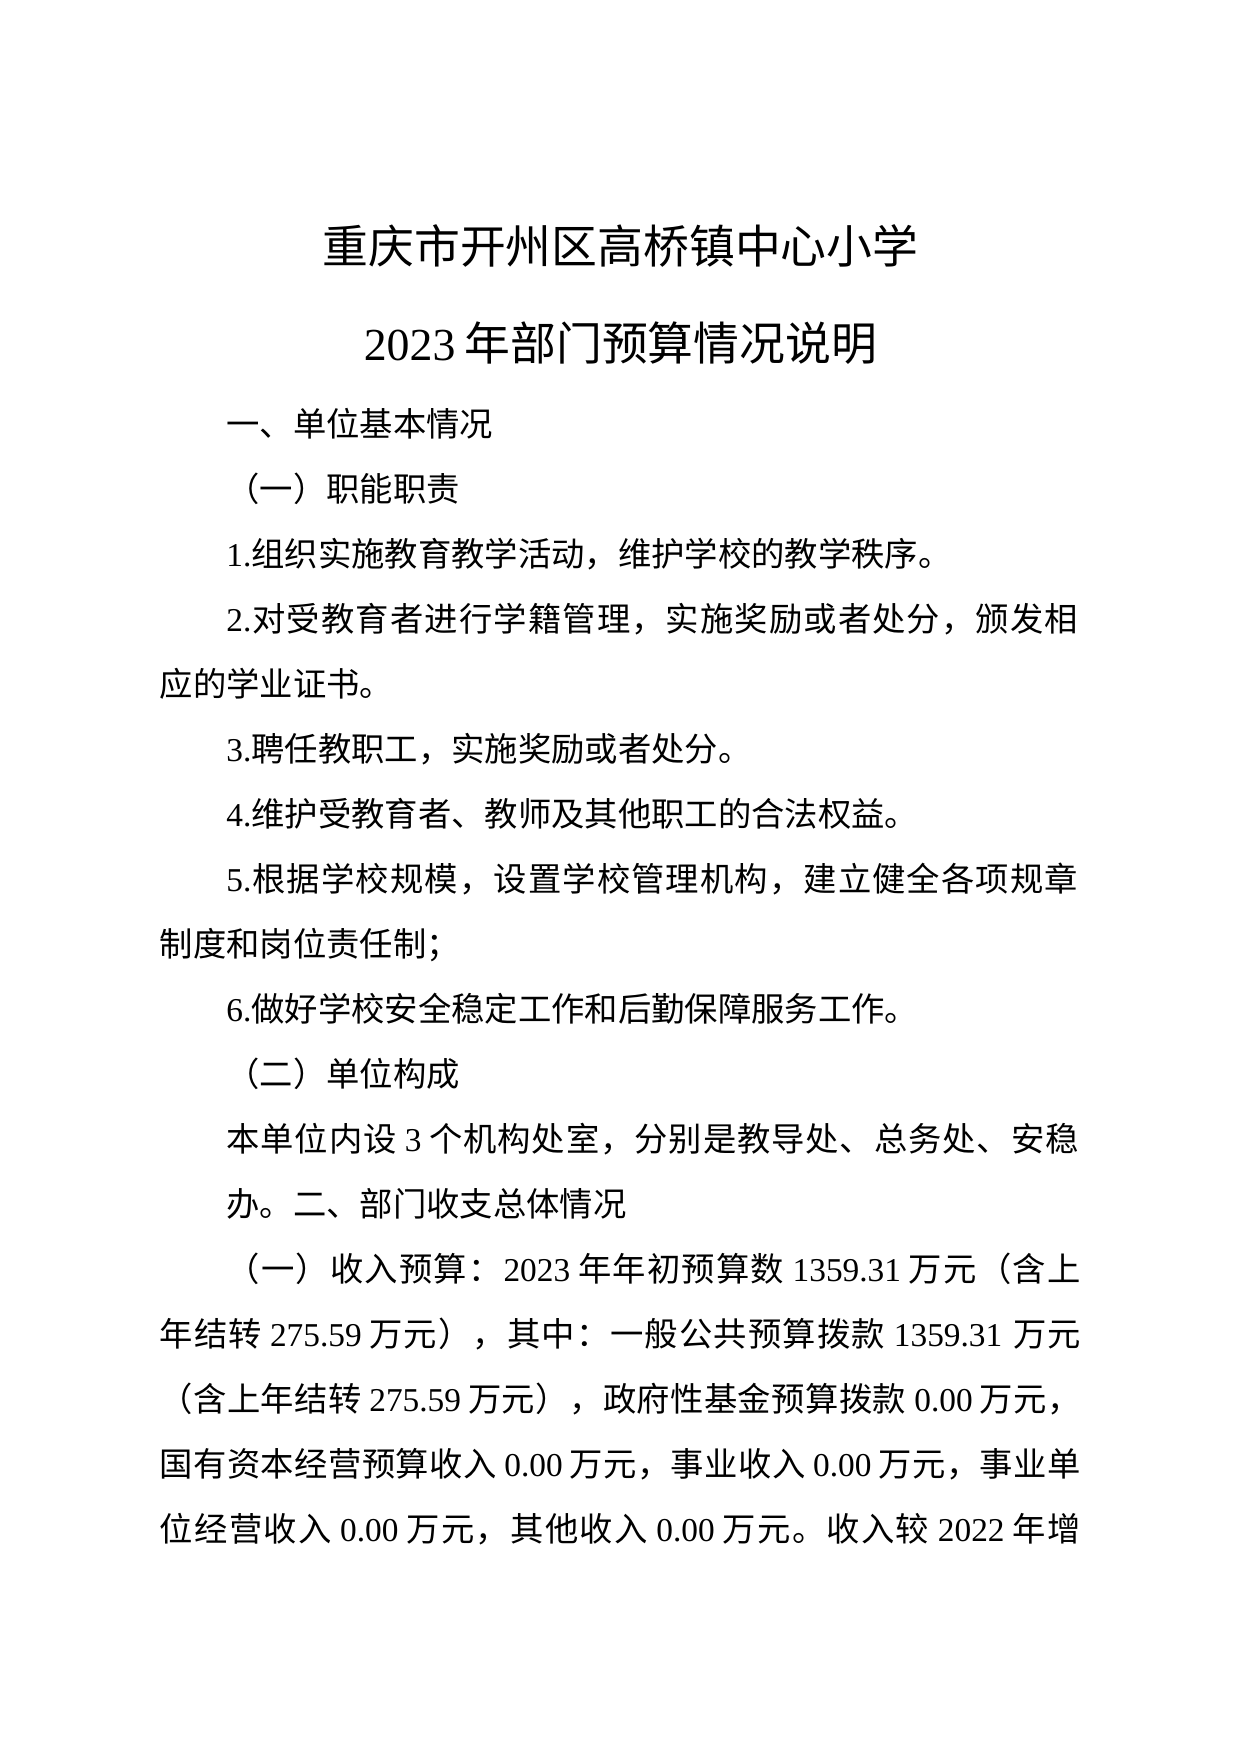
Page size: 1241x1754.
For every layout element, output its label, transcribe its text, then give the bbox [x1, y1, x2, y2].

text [159, 1234, 1081, 1559]
text 3.聘任教职工，实施奖励或者处分。 [159, 714, 1081, 779]
text 2.对受教育者进行学籍管理，实施奖励或者处分，颁发相应的学业证书。 [159, 584, 1081, 714]
text 5.根据学校规模，设置学校管理机构，建立健全各项规章制度和岗位责任制； [159, 844, 1081, 974]
text 4.维护受教育者、教师及其他职工的合法权益。 [159, 779, 1081, 844]
text （一）职能职责 [159, 454, 1081, 519]
text 2023年部门预算情况说明 [159, 292, 1081, 389]
text 一、单位基本情况 [226, 389, 1081, 454]
text 6.做好学校安全稳定工作和后勤保障服务工作。 [159, 974, 1081, 1039]
text 本单位内设3个机构处室，分别是教导处、总务处、安稳办。二、部门收支总体情况 [226, 1104, 1081, 1234]
text （二）单位构成 [226, 1039, 1081, 1104]
text 重庆市开州区高桥镇中心小学 [159, 194, 1081, 292]
text 1.组织实施教育教学活动，维护学校的教学秩序。 [159, 519, 1081, 584]
